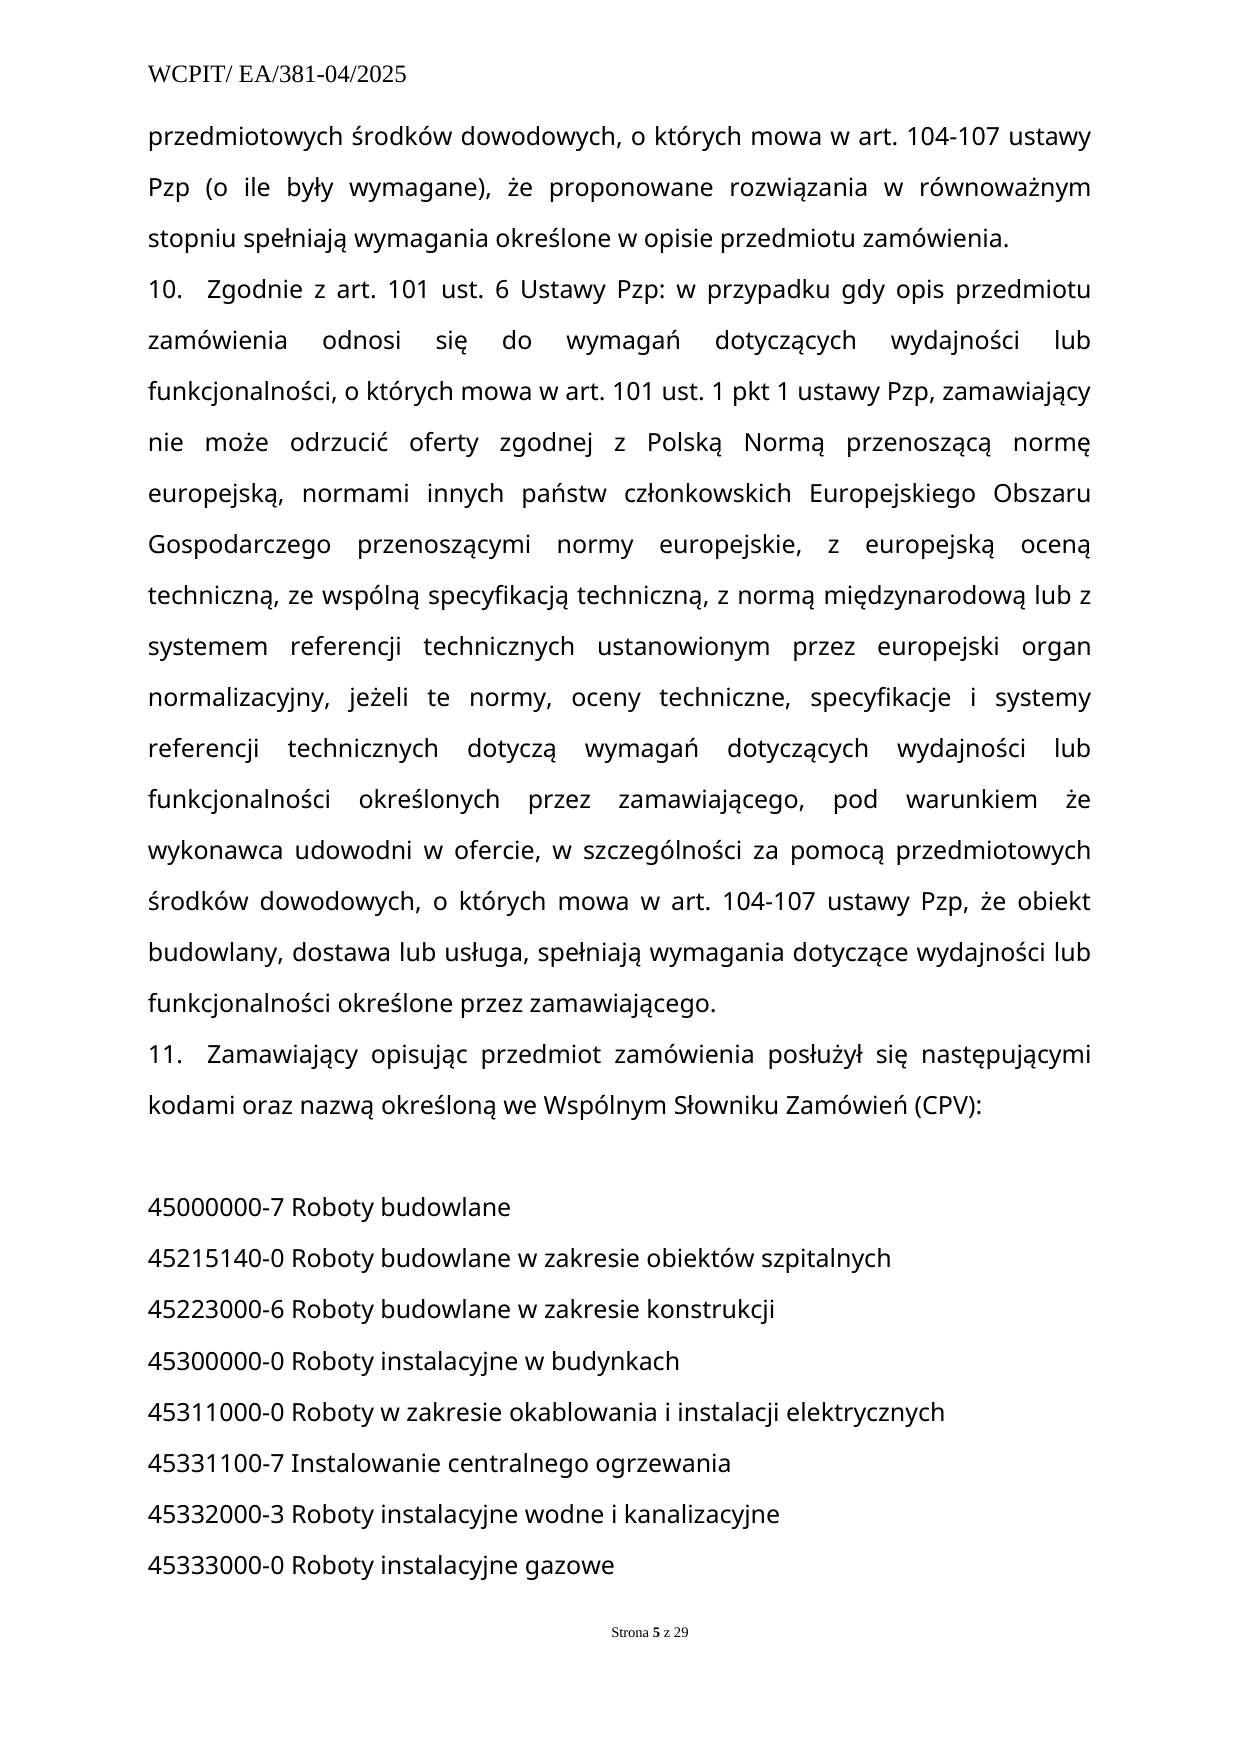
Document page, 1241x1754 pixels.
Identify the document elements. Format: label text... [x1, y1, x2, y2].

text 45000000-7 Roboty budowlane [148, 1190, 1092, 1224]
text 45215140-0 Roboty budowlane w zakresie obiektów szpitalnych [148, 1241, 1092, 1275]
text 45332000-3 Roboty instalacyjne wodne i kanalizacyjne [148, 1496, 1092, 1530]
list 11. Zamawiający opisując przedmiot zamówienia posłużył się następującymi kodami oraz nazwą określoną we Wspólnym Słowniku Zamówień (CPV): [148, 1037, 1092, 1122]
text 45300000-0 Roboty instalacyjne w budynkach [148, 1343, 1092, 1377]
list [148, 118, 1092, 254]
text 45223000-6 Roboty budowlane w zakresie konstrukcji [148, 1292, 1092, 1326]
text 45311000-0 Roboty w zakresie okablowania i instalacji elektrycznych [148, 1394, 1092, 1428]
text 45333000-0 Roboty instalacyjne gazowe [148, 1547, 1092, 1581]
text 45331100-7 Instalowanie centralnego ogrzewania [148, 1445, 1092, 1479]
list Zgodnie z art. 101 ust. 6 Ustawy Pzp: w przypadku gdy opis przedmiotu zamówienia odnosi się do wymagań dotyczących wydajności lub funkcjonalności, o których mowa w art. 101 ust. 1 pkt 1 ustawy Pzp, zamawiający nie może odrzucić oferty zgodnej z Polską Normą przenoszącą normę europejską, normami innych państw członkowskich Europejskiego Obszaru Gospodarczego przenoszącymi normy europejskie, z europejską oceną techniczną, ze wspólną specyfikacją techniczną, z normą międzynarodową lub z systemem referencji technicznych ustanowionym przez europejski organ normalizacyjny, jeżeli te normy, oceny techniczne, specyfikacje i systemy referencji technicznych dotyczą wymagań dotyczących wydajności lub funkcjonalności określonych przez zamawiającego, pod warunkiem że wykonawca udowodni w ofercie, w szczególności za pomocą przedmiotowych środków dowodowych, o których mowa w art. 104-107 ustawy Pzp, że obiekt budowlany, dostawa lub usługa, spełniają wymagania dotyczące wydajności lub funkcjonalności określone przez zamawiającego. [148, 271, 1092, 1020]
